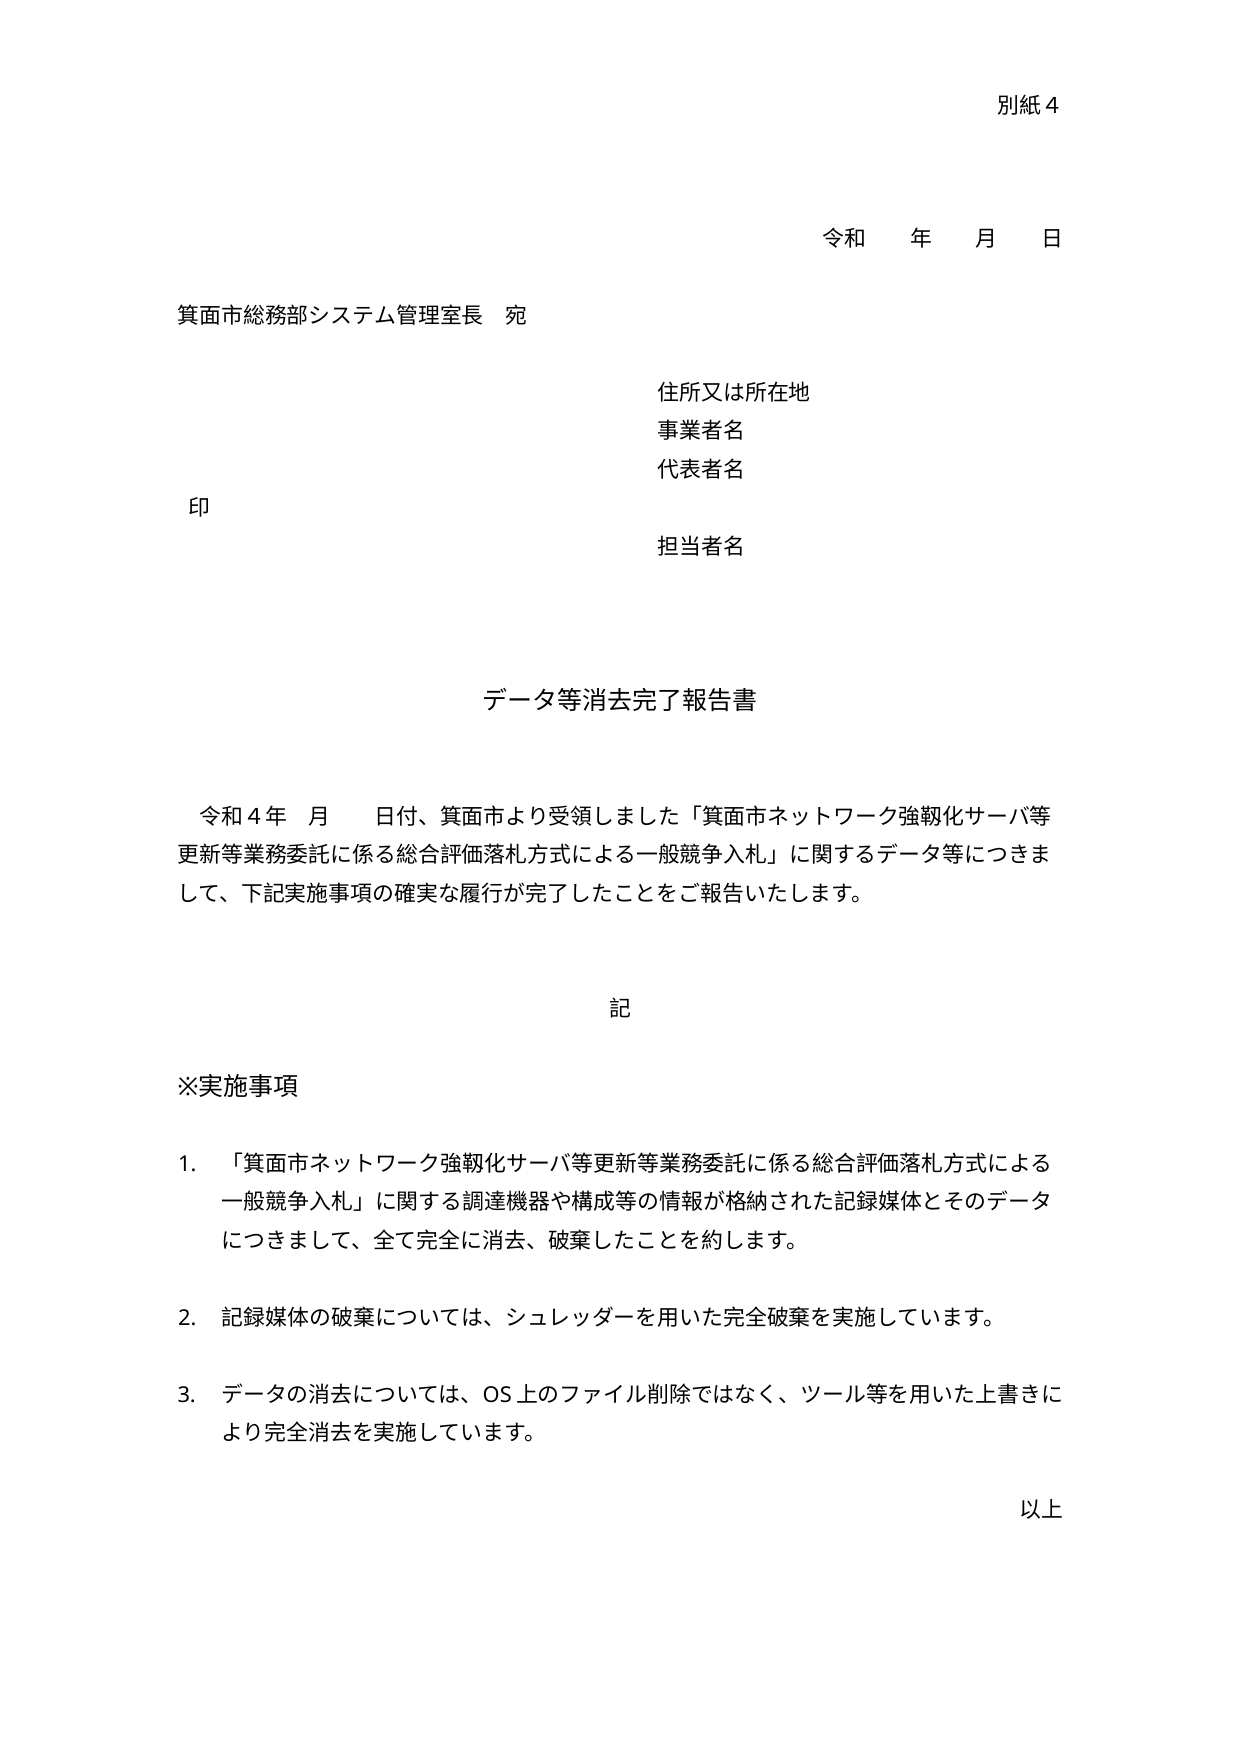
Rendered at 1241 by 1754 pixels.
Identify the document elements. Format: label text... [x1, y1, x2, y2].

text ※実施事項 [177, 1065, 1063, 1104]
text 令和４年 月 日付、箕面市より受領しました「箕面市ネットワーク強靱化サーバ等更新等業務委託に係る総合評価落札方式による一般競争入札」に関するデータ等につきまして、下記実施事項の確実な履行が完了したことをご報告いたします。 [177, 795, 1063, 911]
text 担当者名 [188, 526, 1063, 564]
text 住所又は所在地 [188, 371, 1063, 410]
text 事業者名 [188, 410, 1063, 448]
text 令和 年 月 日 [177, 217, 1063, 256]
text 箕面市総務部システム管理室長 宛 [177, 294, 1063, 333]
list データの消去については、OS上のファイル削除ではなく、ツール等を用いた上書きにより完全消去を実施しています。 [177, 1373, 1063, 1451]
list 記録媒体の破棄については、シュレッダーを用いた完全破棄を実施しています。 [178, 1296, 1063, 1335]
text データ等消去完了報告書 [177, 680, 1063, 718]
text 記 [177, 988, 1063, 1027]
text 以上 [177, 1489, 1063, 1528]
list 「箕面市ネットワーク強靱化サーバ等更新等業務委託に係る総合評価落札方式による一般競争入札」に関する調達機器や構成等の情報が格納された記録媒体とそのデータにつきまして、全て完全に消去、破棄したことを約します。 [178, 1142, 1063, 1258]
text 代表者名 印 [188, 448, 1063, 526]
